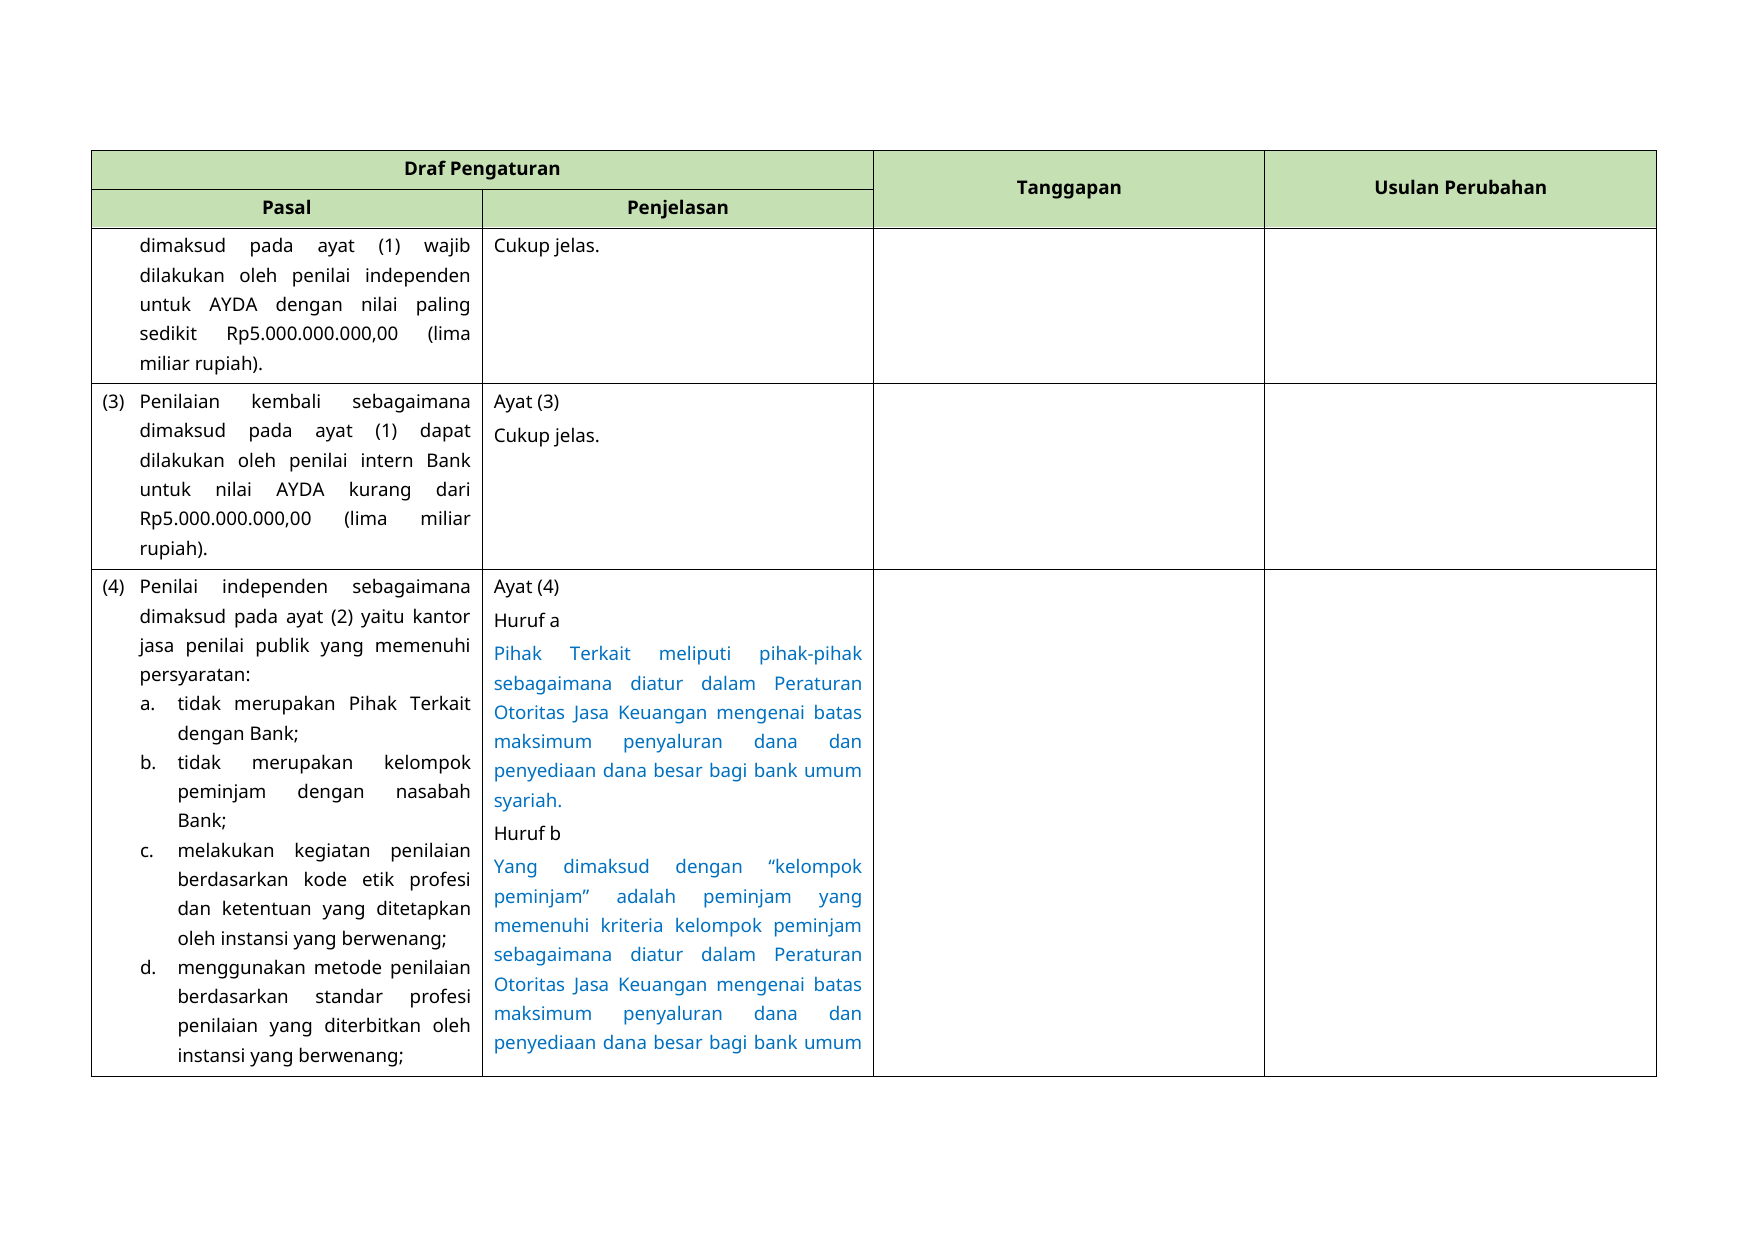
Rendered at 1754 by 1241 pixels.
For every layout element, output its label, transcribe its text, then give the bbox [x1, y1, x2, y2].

table_cell Ayat (2) Cukup jelas. [483, 229, 873, 383]
table_cell Penilaian kembali sebagaimana dimaksud pada ayat (1) dapat dilakukan oleh penilai intern Bank untuk nilai AYDA kurang dari Rp5.000.000.000,00 (lima miliar rupiah). [92, 384, 482, 568]
table_header Tanggapan [874, 151, 1264, 227]
table_header Usulan Perubahan [1265, 151, 1656, 227]
table_cell [1265, 570, 1656, 1076]
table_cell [92, 570, 482, 1076]
table_cell [1265, 229, 1656, 383]
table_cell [483, 570, 873, 1076]
table_cell Penjelasan [483, 190, 873, 227]
table_cell Pasal [92, 190, 482, 227]
table_cell [874, 229, 1264, 383]
table_cell Ayat (3) Cukup jelas. [483, 384, 873, 568]
table_header Draf Pengaturan [92, 151, 873, 189]
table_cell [92, 229, 482, 383]
table_cell [874, 570, 1264, 1076]
table_cell [874, 384, 1264, 568]
table_cell [1265, 384, 1656, 568]
